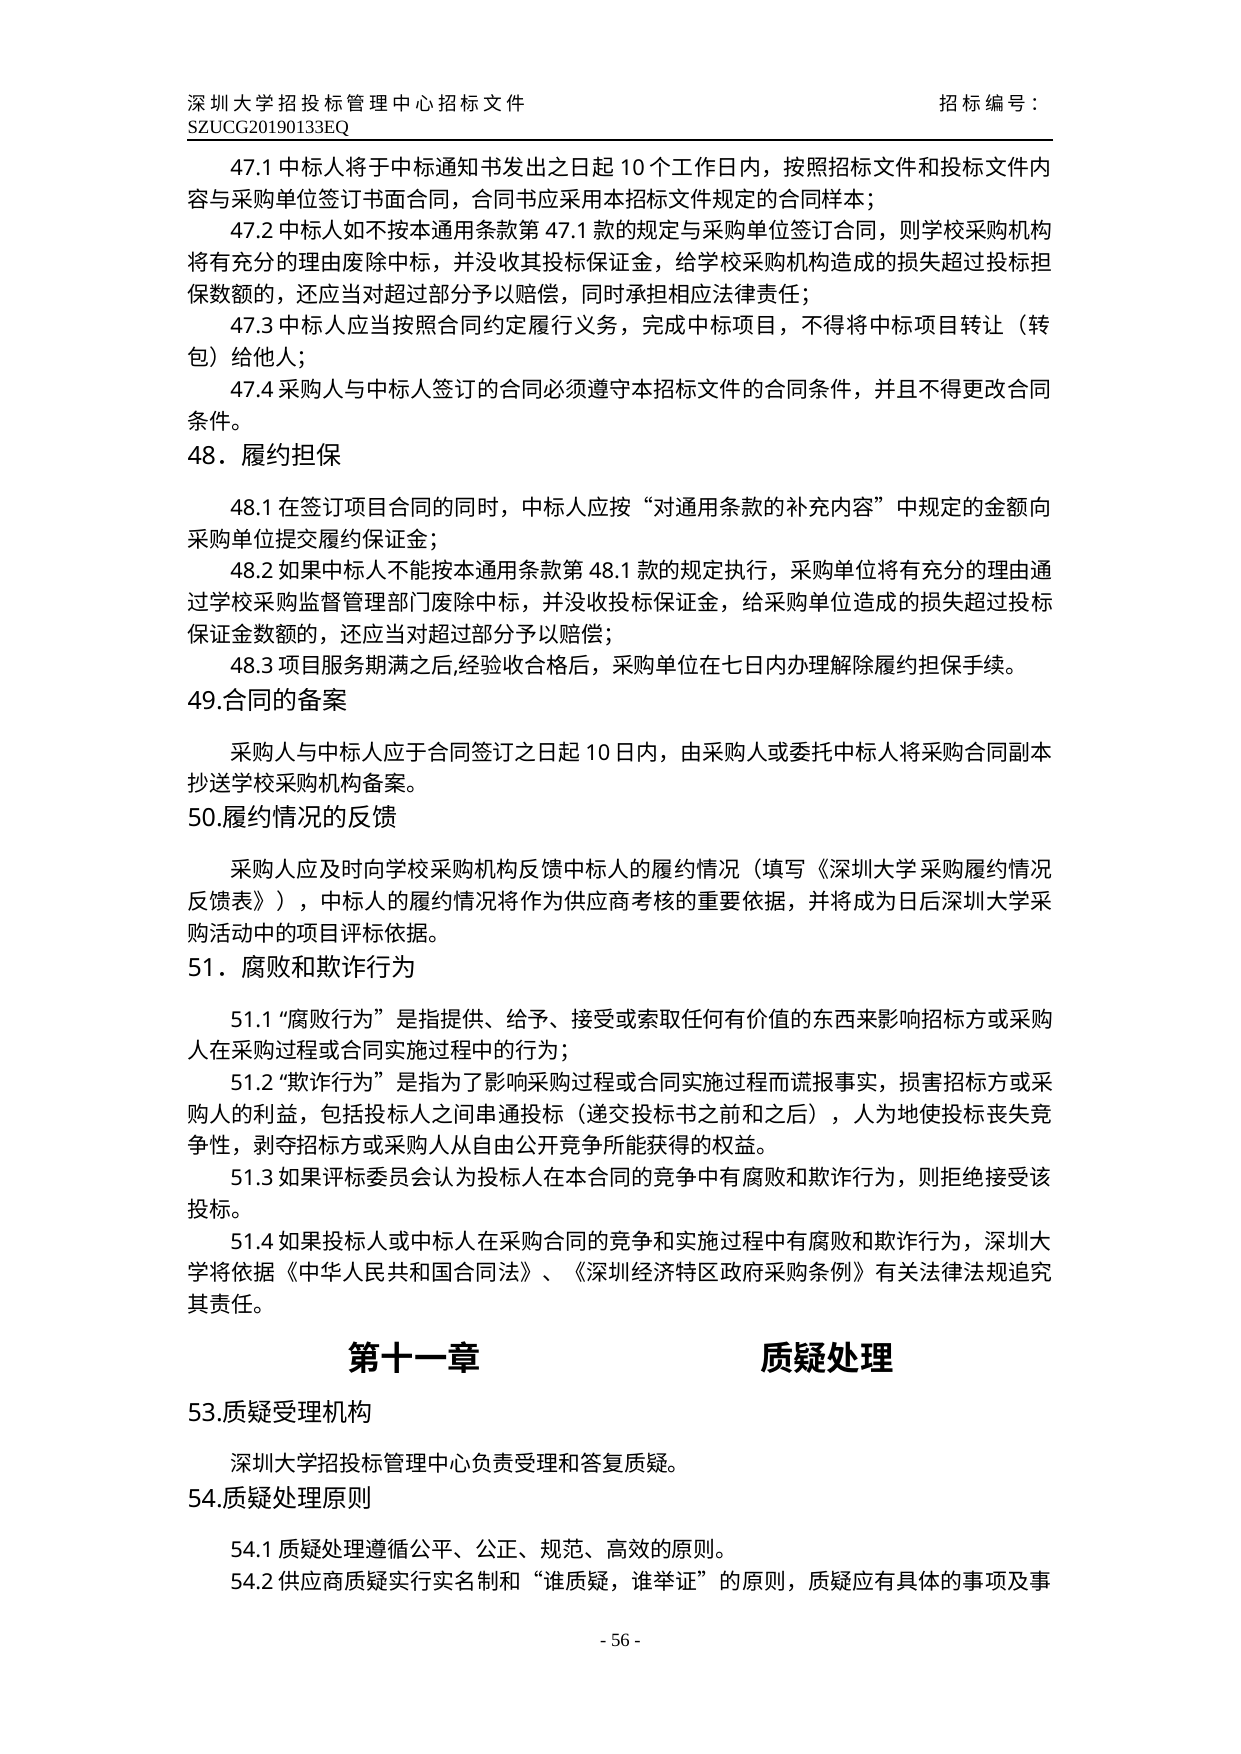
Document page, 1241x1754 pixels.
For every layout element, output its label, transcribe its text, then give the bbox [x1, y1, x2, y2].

list 质疑处理 [187, 1331, 1053, 1379]
text 54.1质疑处理遵循公平、公正、规范、高效的原则。 [187, 1532, 1053, 1564]
text 51．腐败和欺诈行为 [187, 947, 1053, 983]
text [187, 1564, 1053, 1596]
text 47.1中标人将于中标通知书发出之日起10个工作日内，按照招标文件和投标文件内容与采购单位签订书面合同，合同书应采用本招标文件规定的合同样本； [187, 150, 1053, 213]
text 51.1 “腐败行为”是指提供、给予、接受或索取任何有价值的东西来影响招标方或采购人在采购过程或合同实施过程中的行为； [187, 1002, 1053, 1065]
text 48.2如果中标人不能按本通用条款第48.1款的规定执行，采购单位将有充分的理由通过学校采购监督管理部门废除中标，并没收投标保证金，给采购单位造成的损失超过投标保证金数额的，还应当对超过部分予以赔偿； [187, 553, 1053, 648]
text 48.1在签订项目合同的同时，中标人应按“对通用条款的补充内容”中规定的金额向采购单位提交履约保证金； [187, 490, 1053, 553]
text 47.4采购人与中标人签订的合同必须遵守本招标文件的合同条件，并且不得更改合同条件。 [187, 372, 1053, 435]
text 49.合同的备案 [187, 680, 1053, 716]
text 53.质疑受理机构 [187, 1392, 1053, 1428]
text 48.3项目服务期满之后,经验收合格后，采购单位在七日内办理解除履约担保手续。 [187, 648, 1053, 680]
text 51.3如果评标委员会认为投标人在本合同的竞争中有腐败和欺诈行为，则拒绝接受该投标。 [187, 1160, 1053, 1224]
text 深圳大学招投标管理中心负责受理和答复质疑。 [187, 1446, 1053, 1478]
text 54.质疑处理原则 [187, 1478, 1053, 1514]
text 47.3中标人应当按照合同约定履行义务，完成中标项目，不得将中标项目转让（转包）给他人； [187, 308, 1053, 372]
text 采购人应及时向学校采购机构反馈中标人的履约情况（填写《深圳大学采购履约情况反馈表》），中标人的履约情况将作为供应商考核的重要依据，并将成为日后深圳大学采购活动中的项目评标依据。 [187, 852, 1053, 947]
text 采购人与中标人应于合同签订之日起10日内，由采购人或委托中标人将采购合同副本抄送学校采购机构备案。 [187, 734, 1053, 798]
text 47.2中标人如不按本通用条款第47.1款的规定与采购单位签订合同，则学校采购机构将有充分的理由废除中标，并没收其投标保证金，给学校采购机构造成的损失超过投标担保数额的，还应当对超过部分予以赔偿，同时承担相应法律责任； [187, 213, 1053, 308]
text 48．履约担保 [187, 435, 1053, 472]
text 51.2 “欺诈行为”是指为了影响采购过程或合同实施过程而谎报事实，损害招标方或采购人的利益，包括投标人之间串通投标（递交投标书之前和之后），人为地使投标丧失竞争性，剥夺招标方或采购人从自由公开竞争所能获得的权益。 [187, 1065, 1053, 1160]
text 51.4如果投标人或中标人在采购合同的竞争和实施过程中有腐败和欺诈行为，深圳大学将依据《中华人民共和国合同法》、《深圳经济特区政府采购条例》有关法律法规追究其责任。 [187, 1224, 1053, 1319]
text 50.履约情况的反馈 [187, 798, 1053, 834]
